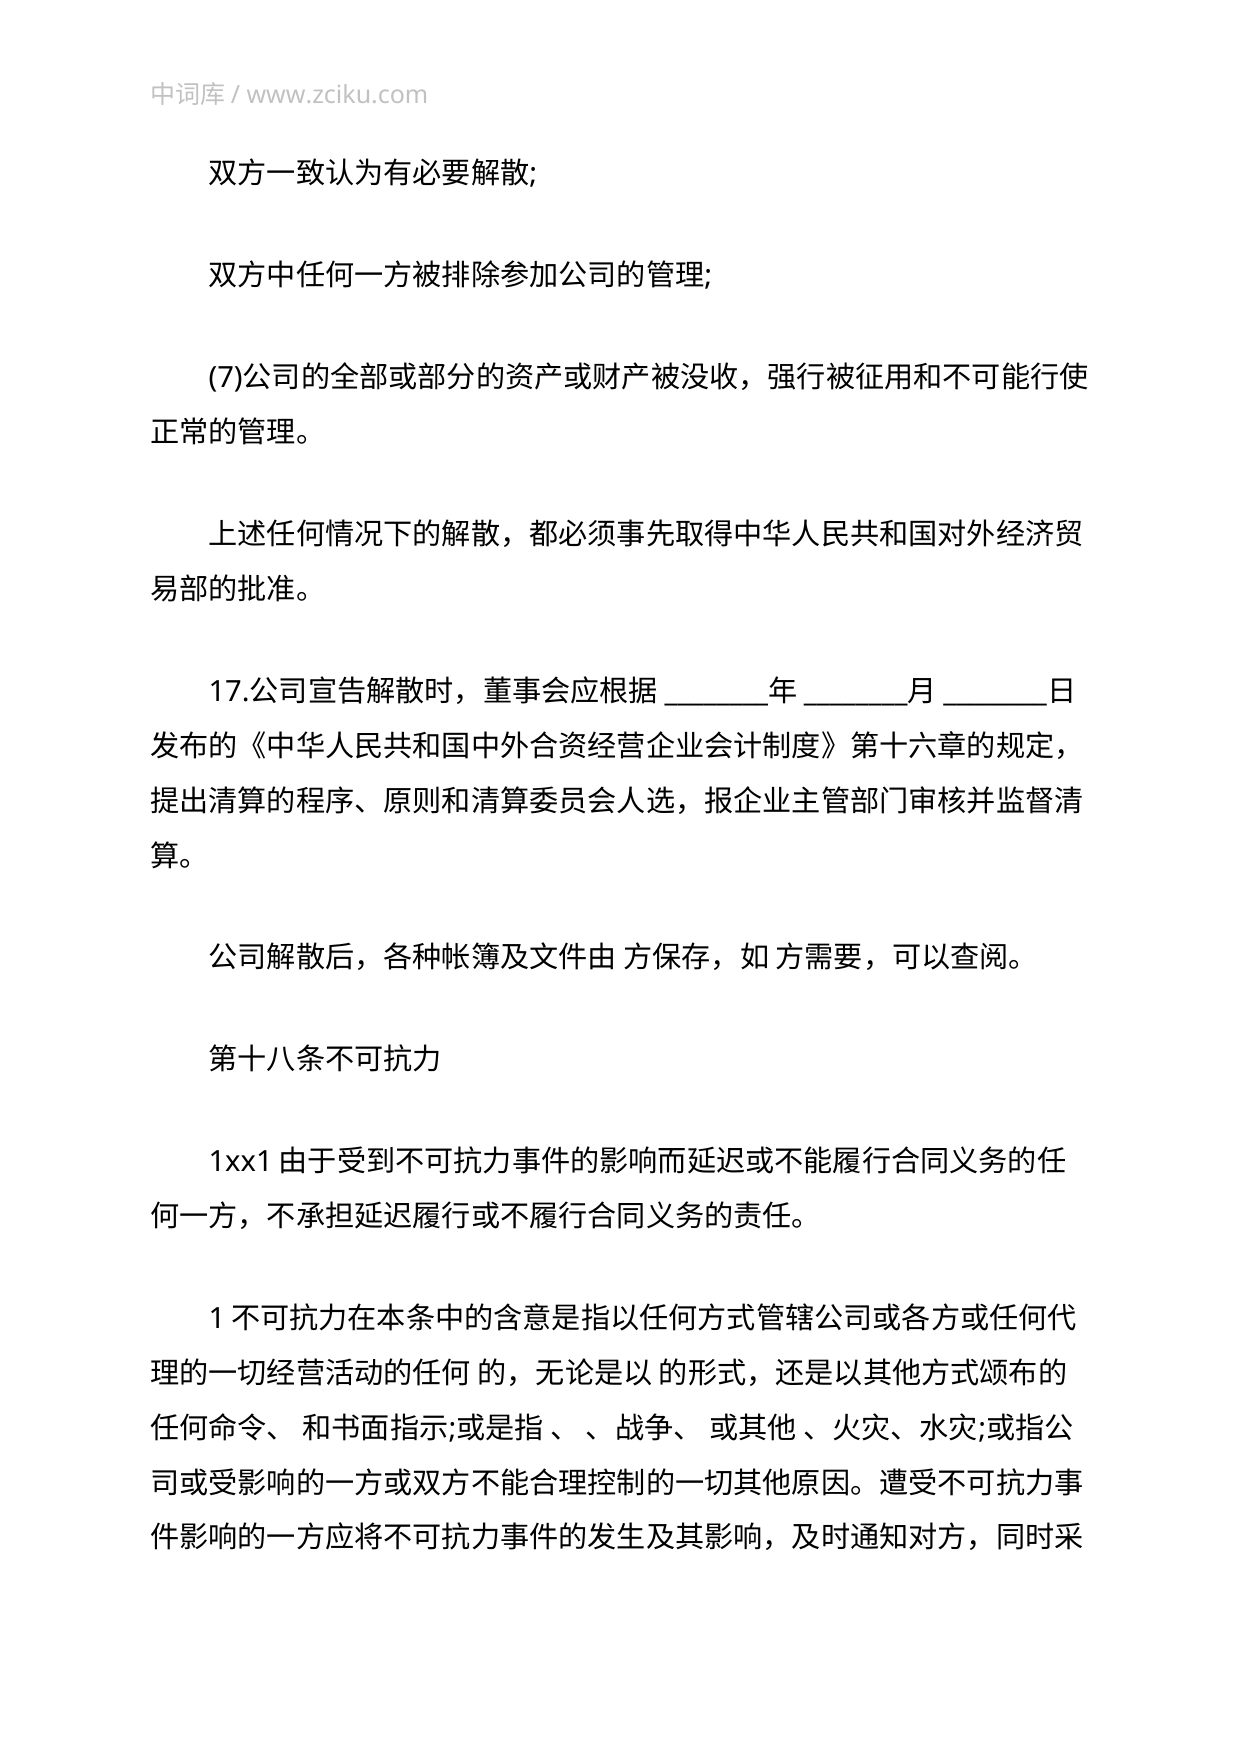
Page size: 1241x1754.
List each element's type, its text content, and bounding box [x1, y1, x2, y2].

text 公司解散后，各种帐簿及文件由 方保存，如 方需要，可以查阅。 [150, 934, 1090, 976]
text (7)公司的全部或部分的资产或财产被没收，强行被征用和不可能行使正常的管理。 [150, 354, 1090, 451]
text 双方一致认为有必要解散; [150, 150, 1090, 192]
text 第十八条不可抗力 [150, 1036, 1090, 1078]
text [150, 1294, 1090, 1556]
text 1xx1由于受到不可抗力事件的影响而延迟或不能履行合同义务的任何一方，不承担延迟履行或不履行合同义务的责任。 [150, 1137, 1090, 1235]
text 17.公司宣告解散时，董事会应根据 ________年 ________月 ________日发布的《中华人民共和国中外合资经营企业会计制度》第十六章的规定，提出清算的程序、原则和清算委员会人选，报企业主管部门审核并监督清算。 [150, 667, 1090, 874]
text 双方中任何一方被排除参加公司的管理; [150, 252, 1090, 294]
text 上述任何情况下的解散，都必须事先取得中华人民共和国对外经济贸易部的批准。 [150, 511, 1090, 608]
